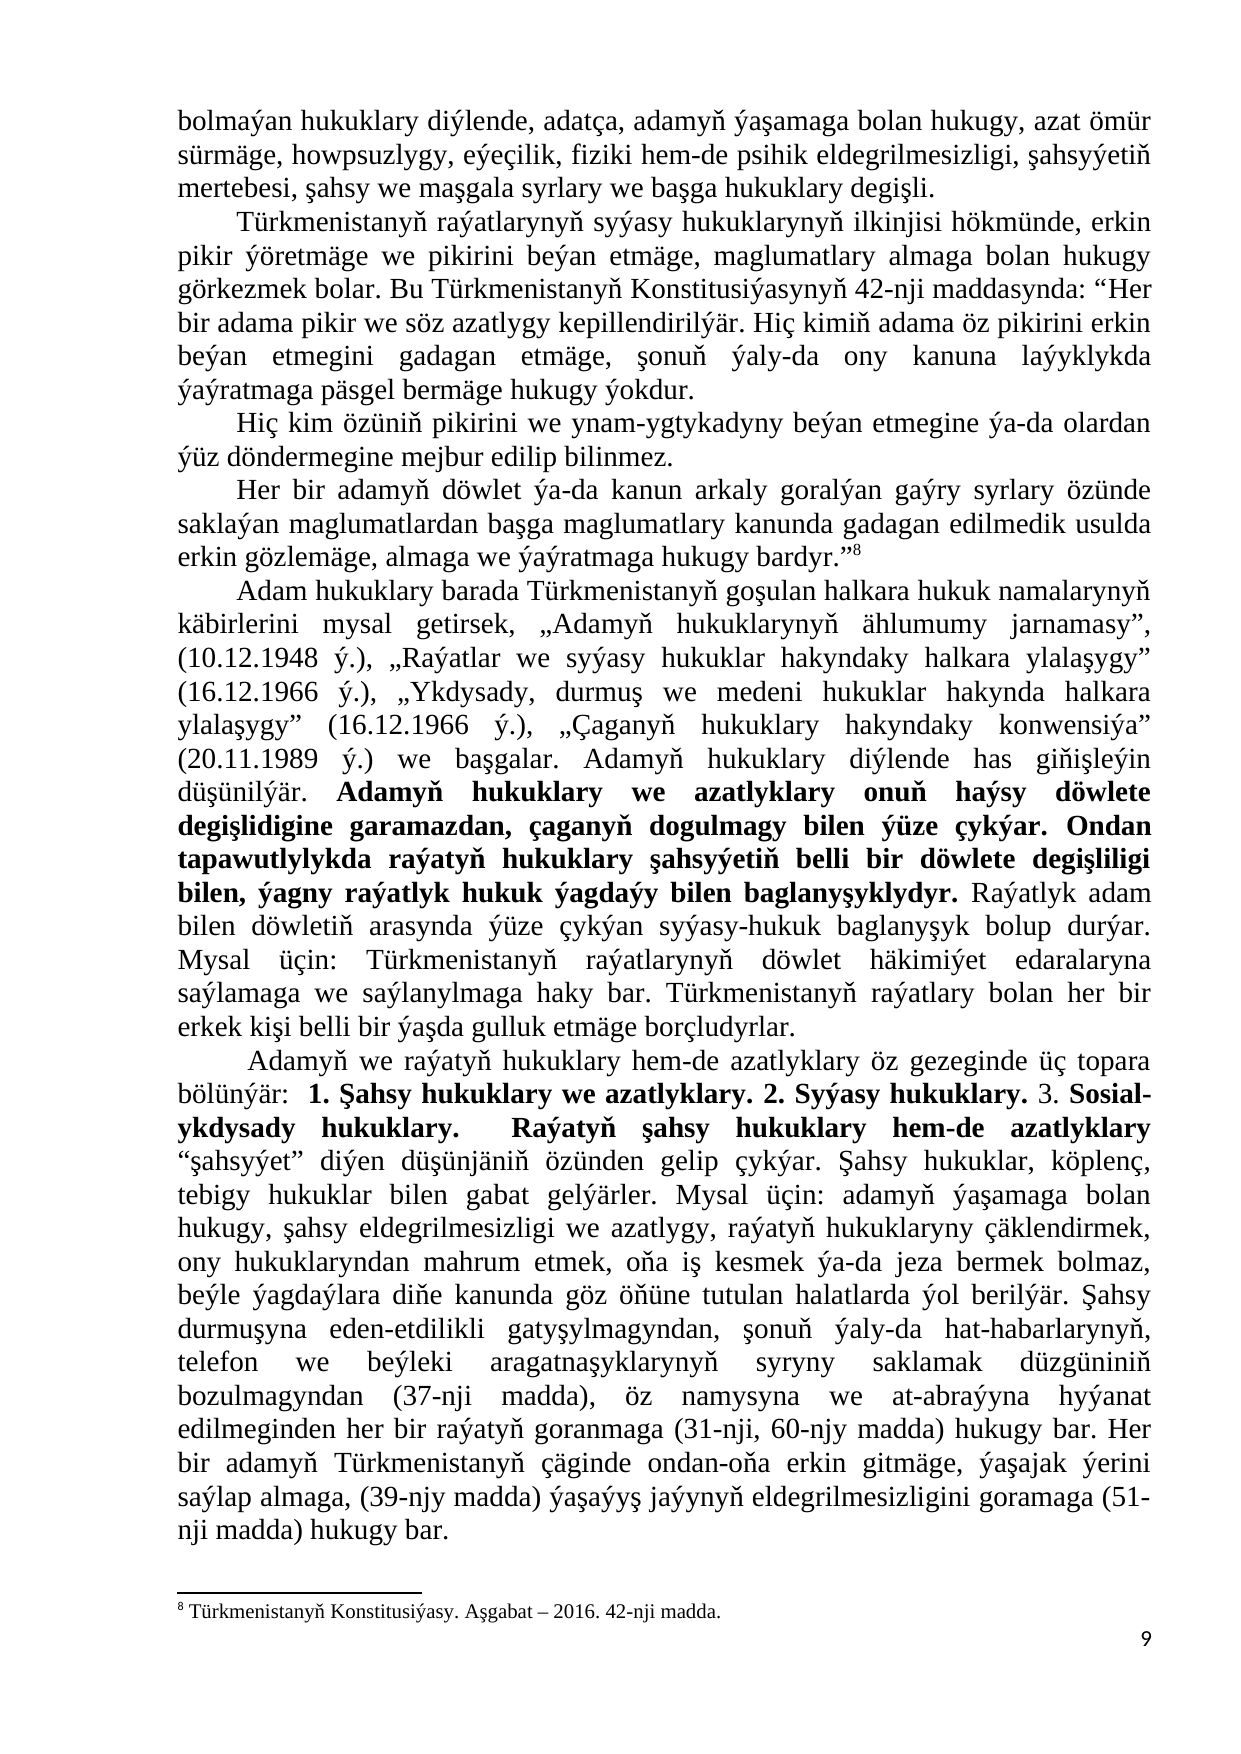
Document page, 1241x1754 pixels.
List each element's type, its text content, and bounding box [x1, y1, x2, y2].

text Her bir adamyň döwlet ýa-da kanun arkaly goralýan gaýry syrlary özünde saklaýan maglumatlardan başga maglumatlary kanunda gadagan edilmedik usulda erkin gözlemäge, almaga we ýaýratmaga hukugy bardyr.” [177, 472, 1152, 573]
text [177, 103, 1152, 204]
text Hiç kim özüniň pikirini we ynam-ygtykadyny beýan etmegine ýa-da olardan ýüz döndermegine mejbur edilip bilinmez. [177, 405, 1152, 472]
text Adamyň we raýatyň hukuklary hem-de azatlyklary öz gezeginde üç topara bölünýär: 1. Şahsy hukuklary we azatlyklary. 2. Syýasy hukuklary. 3. Sosial-ykdysady hukuklary. Raýatyň şahsy hukuklary hem-de azatlyklary “şahsyýet” diýen düşünjäniň özünden gelip çykýar. Şahsy hukuklar, köplenç, tebigy hukuklar bilen gabat gelýärler. Mysal üçin: adamyň ýaşamaga bolan hukugy, şahsy eldegrilmesizligi we azatlygy, raýatyň hukuklaryny çäklendirmek, ony hukuklaryndan mahrum etmek, oňa iş kesmek ýa-da jeza bermek bolmaz, beýle ýagdaýlara diňe kanunda göz öňüne tutulan halatlarda ýol berilýär. Şahsy durmuşyna eden-etdilikli gatyşylmagyndan, şonuň ýaly-da hat-habarlarynyň, telefon we beýleki aragatnaşyklarynyň syryny saklamak düzgüniniň bozulmagyndan (37-nji madda), öz namysyna we at-abraýyna hyýanat edilmeginden her bir raýatyň goranmaga (31-nji, 60-njy madda) hukugy bar. Her bir adamyň Türkmenistanyň çäginde ondan-oňa erkin gitmäge, ýaşajak ýerini saýlap almaga, (39-njy madda) ýaşaýyş jaýynyň eldegrilmesizligini goramaga (51-nji madda) hukugy bar. [177, 1043, 1152, 1546]
text Türkmenistanyň raýatlarynyň syýasy hukuklarynyň ilkinjisi hökmünde, erkin pikir ýöretmäge we pikirini beýan etmäge, maglumatlary almaga bolan hukugy görkezmek bolar. Bu Türkmenistanyň Konstitusiýasynyň 42-nji maddasynda: “Her bir adama pikir we söz azatlygy kepillendirilýär. Hiç kimiň adama öz pikirini erkin beýan etmegini gadagan etmäge, şonuň ýaly-da ony kanuna laýyklykda ýaýratmaga päsgel bermäge hukugy ýokdur. [177, 204, 1152, 405]
text Adam hukuklary barada Türkmenistanyň goşulan halkara hukuk namalarynyň käbirlerini mysal getirsek, „Adamyň hukuklarynyň ählumumy jarnamasy”, (10.12.1948 ý.), „Raýatlar we syýasy hukuklar hakyndaky halkara ylalaşygy” (16.12.1966 ý.), „Ykdysady, durmuş we medeni hukuklar hakynda halkara ylalaşygy” (16.12.1966 ý.), „Çaganyň hukuklary hakyndaky konwensiýa” (20.11.1989 ý.) we başgalar. Adamyň hukuklary diýlende has giňişleýin düşünilýär. Adamyň hukuklary we azatlyklary onuň haýsy döwlete degişlidigine garamazdan, çaganyň dogulmagy bilen ýüze çykýar. Ondan tapawutlylykda raýatyň hukuklary şahsyýetiň belli bir döwlete degişliligi bilen, ýagny raýatlyk hukuk ýagdaýy bilen baglanyşyklydyr. Raýatlyk adam bilen döwletiň arasynda ýüze çykýan syýasy-hukuk baglanyşyk bolup durýar. Mysal üçin: Türkmenistanyň raýatlarynyň döwlet häkimiýet edaralaryna saýlamaga we saýlanylmaga haky bar. Türkmenistanyň raýatlary bolan her bir erkek kişi belli bir ýaşda gulluk etmäge borçludyrlar. [177, 573, 1152, 1043]
